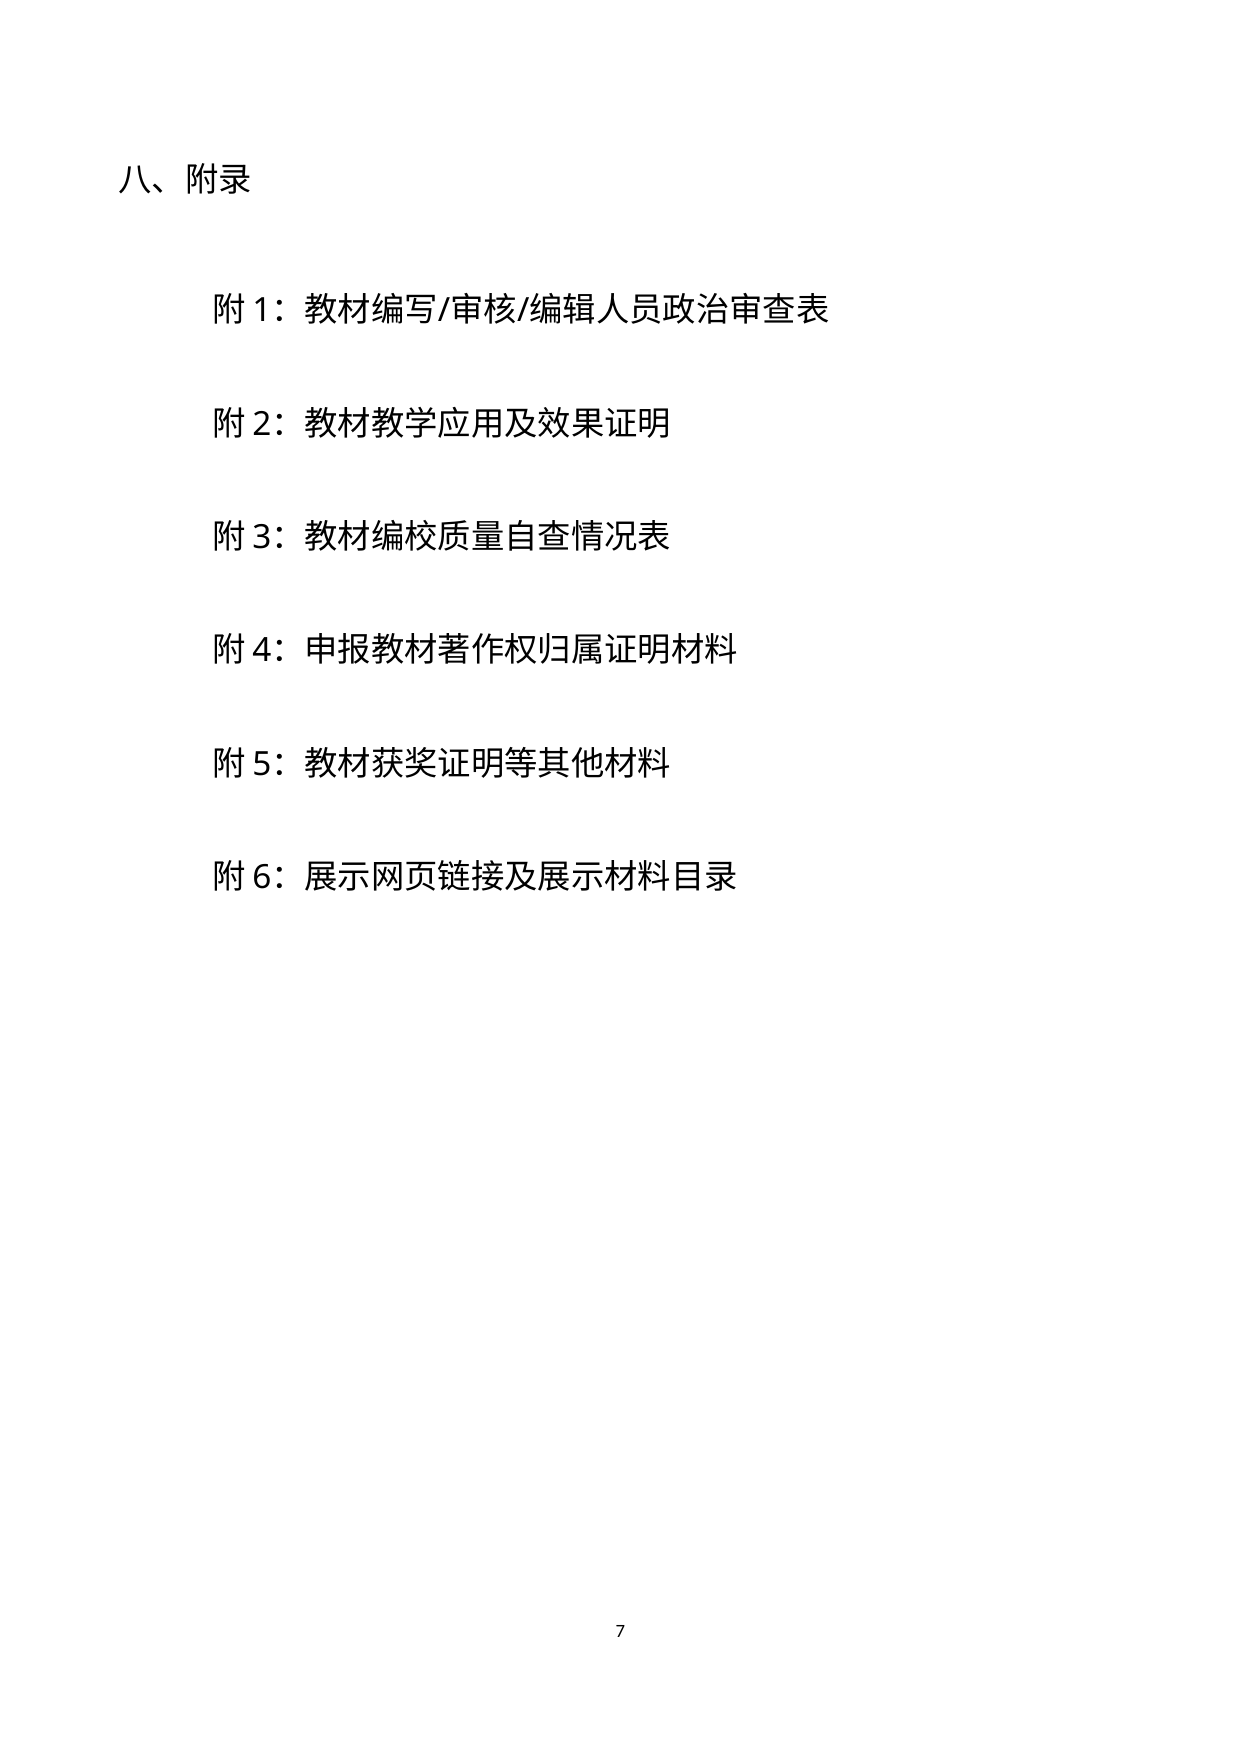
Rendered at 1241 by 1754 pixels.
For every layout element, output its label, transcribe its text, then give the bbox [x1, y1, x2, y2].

text 八、附录 [118, 145, 1122, 210]
list 附4：申报教材著作权归属证明材料 [212, 615, 1059, 680]
list 附2：教材教学应用及效果证明 [212, 388, 1059, 453]
list 附6：展示网页链接及展示材料目录 [212, 842, 1059, 907]
list 附1：教材编写/审核/编辑人员政治审查表 [212, 275, 1059, 340]
list 附3：教材编校质量自查情况表 [212, 502, 1059, 567]
list 附5：教材获奖证明等其他材料 [212, 728, 1059, 793]
